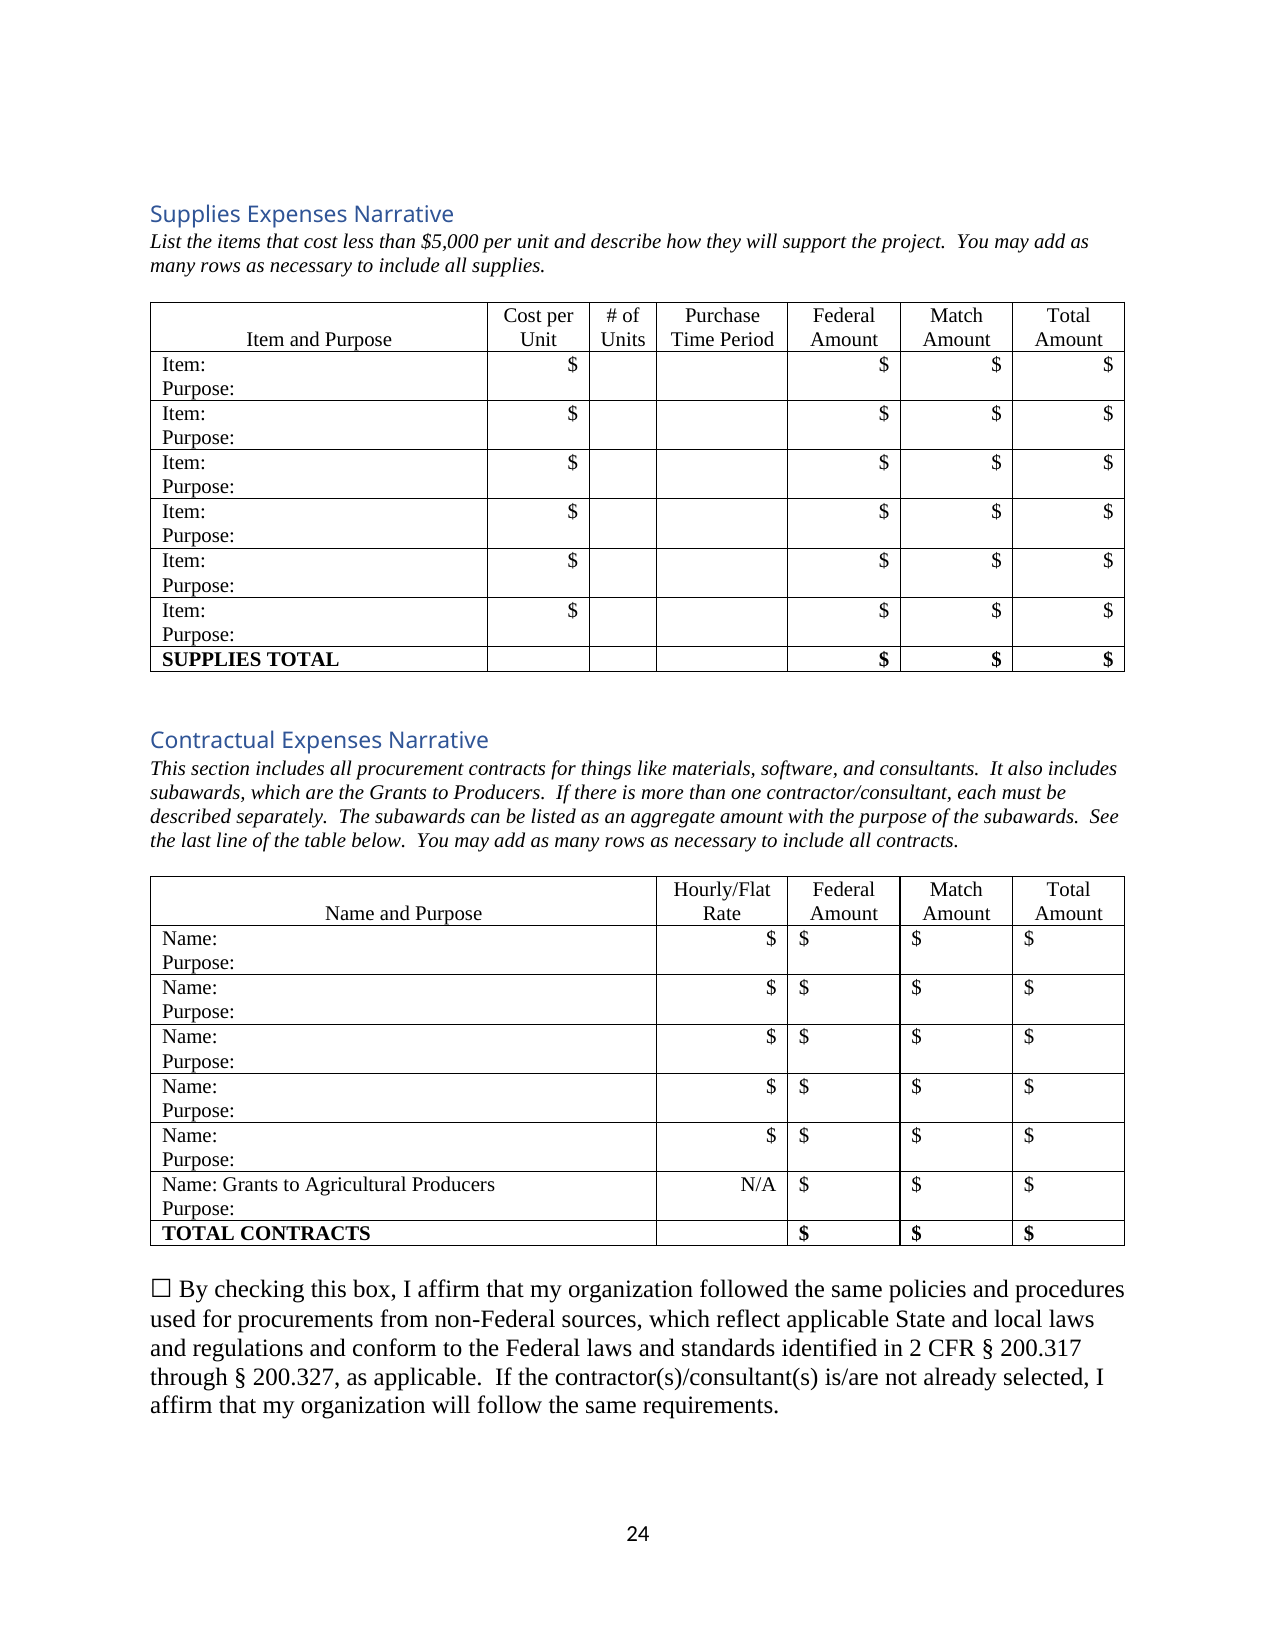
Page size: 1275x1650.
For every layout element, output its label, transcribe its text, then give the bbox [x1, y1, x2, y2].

table_cell [590, 647, 656, 671]
table_header Match Amount [901, 303, 1012, 351]
table_cell $ [1013, 647, 1124, 671]
table_cell $ [788, 1123, 899, 1171]
table_cell $ [488, 450, 589, 498]
text List the items that cost less than $5,000 per unit and describe how they will support the project. You may add as many rows as necessary to include all supplies. [150, 229, 1125, 277]
table_cell $ [788, 401, 900, 449]
table_cell $ [1013, 975, 1124, 1023]
subtitle Contractual Expenses Narrative [150, 724, 1125, 756]
table_cell [590, 352, 656, 400]
table_cell $ [1013, 598, 1124, 646]
table_cell $ [901, 647, 1012, 671]
text This section includes all procurement contracts for things like materials, software, and consultants. It also includes subawards, which are the Grants to Producers. If there is more than one contractor/consultant, each must be described separately. The subawards can be listed as an aggregate amount with the purpose of the subawards. See the last line of the table below. You may add as many rows as necessary to include all contracts. [150, 756, 1125, 852]
table_cell [657, 499, 787, 547]
table_cell [657, 647, 787, 671]
text By checking this box, I affirm that my organization followed the same policies and procedures used for procurements from non-Federal sources, which reflect applicable State and local laws and regulations and conform to the Federal laws and standards identified in 2 CFR § 200.317 through § 200.327, as applicable. If the contractor(s)/consultant(s) is/are not already selected, I affirm that my organization will follow the same requirements. [150, 1270, 1125, 1419]
table_cell $ [488, 401, 589, 449]
table_cell $ [901, 1074, 1012, 1122]
table_cell $ [788, 450, 900, 498]
table_header Total Amount [1013, 303, 1124, 351]
table_cell $ [1013, 499, 1124, 547]
table_cell $ [788, 926, 899, 974]
table_cell $ [788, 352, 900, 400]
table_cell $ [901, 598, 1012, 646]
table_cell $ [901, 1123, 1012, 1171]
table_cell Name: Purpose: [151, 1074, 656, 1122]
table_header Match Amount [901, 877, 1012, 925]
table_cell $ [901, 450, 1012, 498]
table_cell $ [901, 926, 1012, 974]
table_cell $ [788, 1221, 899, 1245]
table_cell [657, 549, 787, 597]
table_cell Name: Purpose: [151, 1025, 656, 1073]
table_cell [590, 598, 656, 646]
table_cell Item: Purpose: [151, 499, 487, 547]
table_cell Item: Purpose: [151, 598, 487, 646]
table_header Federal Amount [788, 303, 900, 351]
table_cell $ [901, 499, 1012, 547]
table_header Total Amount [1013, 877, 1124, 925]
table_header # of Units [590, 303, 656, 351]
table_cell Item: Purpose: [151, 352, 487, 400]
table_cell Name: Purpose: [151, 975, 656, 1023]
table_cell [590, 549, 656, 597]
table_cell [488, 647, 589, 671]
table_cell Name: Grants to Agricultural Producers Purpose: [151, 1172, 656, 1220]
table_cell $ [1013, 450, 1124, 498]
table_cell $ [901, 1172, 1012, 1220]
table_cell $ [1013, 352, 1124, 400]
table_cell $ [901, 975, 1012, 1023]
table_cell $ [901, 1221, 1012, 1245]
table_cell $ [788, 549, 900, 597]
table_cell $ [788, 499, 900, 547]
table_cell $ [1013, 1221, 1124, 1245]
table_cell Name: Purpose: [151, 926, 656, 974]
table_cell $ [788, 1025, 899, 1073]
table_cell $ [788, 975, 899, 1023]
table_cell [590, 401, 656, 449]
table_cell $ [788, 1074, 899, 1122]
table_cell $ [788, 1172, 899, 1220]
table_cell $ [1013, 549, 1124, 597]
table_cell $ [788, 598, 900, 646]
table_cell $ [657, 1123, 787, 1171]
table_cell $ [788, 647, 900, 671]
table_cell $ [657, 1025, 787, 1073]
table_cell $ [901, 352, 1012, 400]
table_cell $ [1013, 401, 1124, 449]
subtitle Supplies Expenses Narrative [150, 198, 1125, 229]
table_cell $ [488, 598, 589, 646]
table_cell $ [657, 926, 787, 974]
table_cell $ [488, 549, 589, 597]
table_header Purchase Time Period [657, 303, 787, 351]
table_cell $ [488, 499, 589, 547]
table_cell $ [1013, 1123, 1124, 1171]
table_header Federal Amount [788, 877, 899, 925]
table_cell [590, 499, 656, 547]
table_header Cost per Unit [488, 303, 589, 351]
table_cell [657, 450, 787, 498]
table_cell [657, 401, 787, 449]
table_cell [657, 1221, 787, 1245]
table_cell SUPPLIES TOTAL [151, 647, 487, 671]
table_cell Item: Purpose: [151, 450, 487, 498]
table_cell $ [901, 401, 1012, 449]
table_header Item and Purpose [151, 303, 487, 351]
table_cell Name: Purpose: [151, 1123, 656, 1171]
table_cell $ [1013, 1074, 1124, 1122]
table_cell $ [901, 549, 1012, 597]
table_cell $ [657, 975, 787, 1023]
table_cell $ [1013, 926, 1124, 974]
table_cell [657, 352, 787, 400]
table_cell Item: Purpose: [151, 401, 487, 449]
table_cell $ [1013, 1172, 1124, 1220]
table_cell Item: Purpose: [151, 549, 487, 597]
table_cell TOTAL CONTRACTS [151, 1221, 656, 1245]
table_cell [657, 598, 787, 646]
table_cell $ [488, 352, 589, 400]
table_header Name and Purpose [151, 877, 656, 925]
table_cell N/A [657, 1172, 787, 1220]
table_cell $ [657, 1074, 787, 1122]
table_cell $ [901, 1025, 1012, 1073]
table_header Hourly/Flat Rate [657, 877, 787, 925]
table_cell [590, 450, 656, 498]
table_cell $ [1013, 1025, 1124, 1073]
